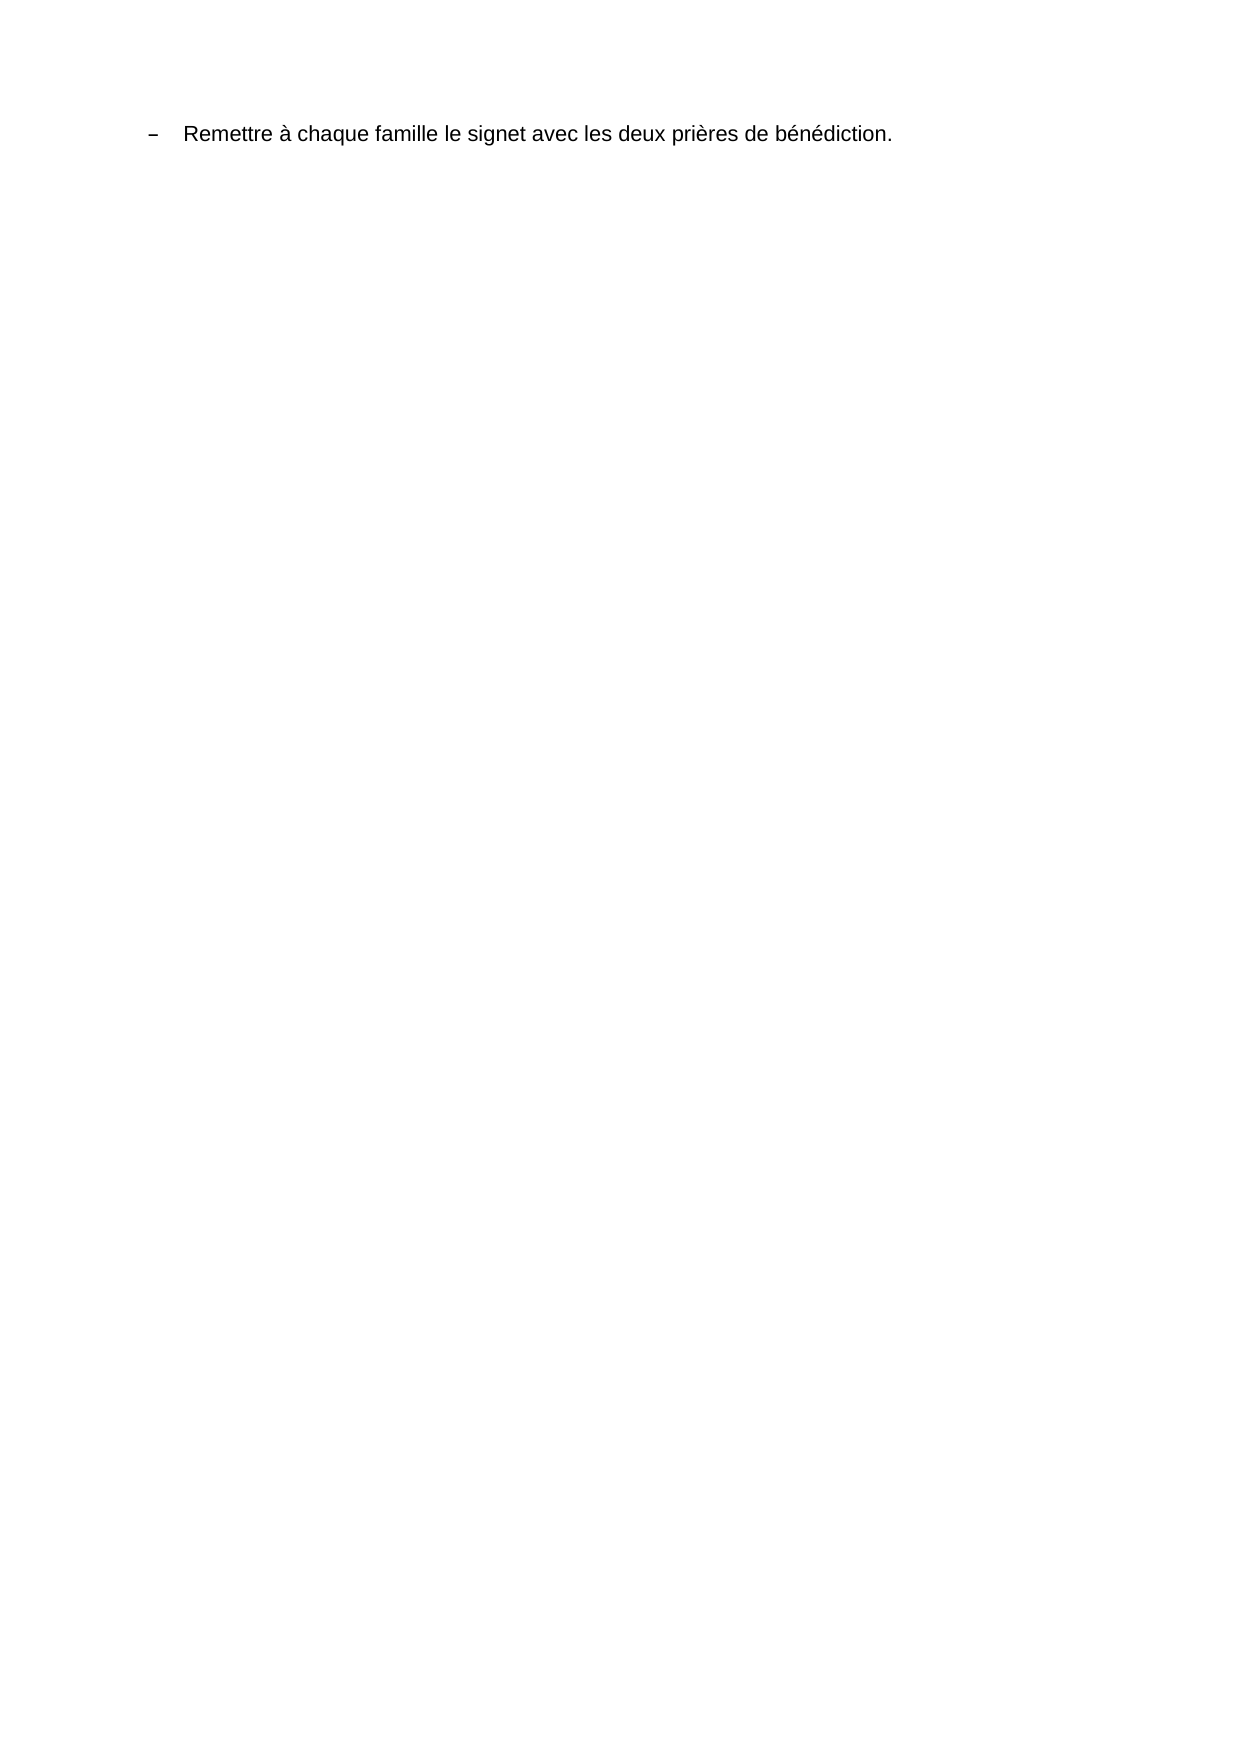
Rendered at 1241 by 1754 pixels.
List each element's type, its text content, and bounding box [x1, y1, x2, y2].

list Remettre à chaque famille le signet avec les deux prières de bénédiction. [148, 118, 1081, 148]
